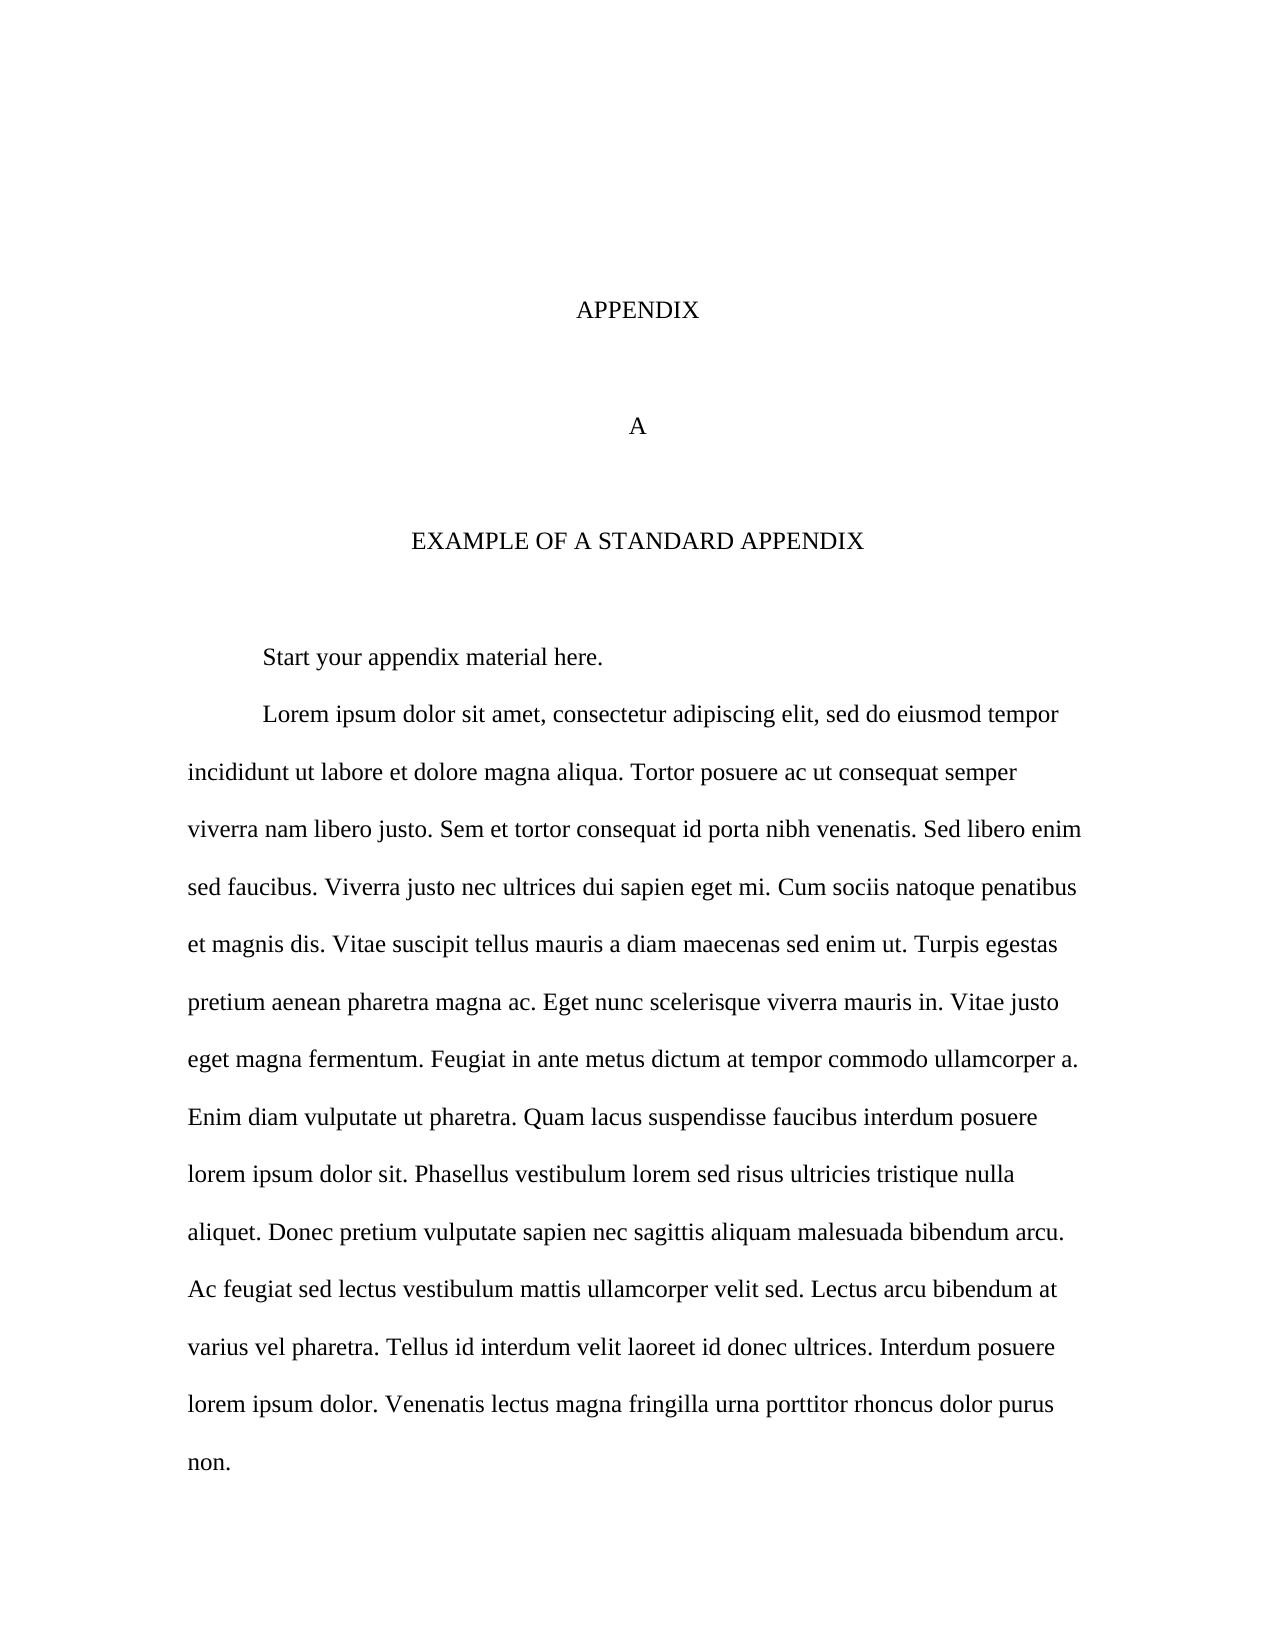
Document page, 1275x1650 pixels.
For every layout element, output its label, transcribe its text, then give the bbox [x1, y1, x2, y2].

subtitle A EXAMPLE OF A STANDARD APPENDIX [187, 411, 1087, 554]
text APPENDIX [187, 295, 1087, 324]
text Lorem ipsum dolor sit amet, consectetur adipiscing elit, sed do eiusmod tempor incididunt ut labore et dolore magna aliqua. Tortor posuere ac ut consequat semper viverra nam libero justo. Sem et tortor consequat id porta nibh venenatis. Sed libero enim sed faucibus. Viverra justo nec ultrices dui sapien eget mi. Cum sociis natoque penatibus et magnis dis. Vitae suscipit tellus mauris a diam maecenas sed enim ut. Turpis egestas pretium aenean pharetra magna ac. Eget nunc scelerisque viverra mauris in. Vitae justo eget magna fermentum. Feugiat in ante metus dictum at tempor commodo ullamcorper a. Enim diam vulputate ut pharetra. Quam lacus suspendisse faucibus interdum posuere lorem ipsum dolor sit. Phasellus vestibulum lorem sed risus ultricies tristique nulla aliquet. Donec pretium vulputate sapien nec sagittis aliquam malesuada bibendum arcu. Ac feugiat sed lectus vestibulum mattis ullamcorper velit sed. Lectus arcu bibendum at varius vel pharetra. Tellus id interdum velit laoreet id donec ultrices. Interdum posuere lorem ipsum dolor. Venenatis lectus magna fringilla urna porttitor rhoncus dolor purus non. [187, 699, 1087, 1475]
text Start your appendix material here. [187, 642, 1087, 670]
